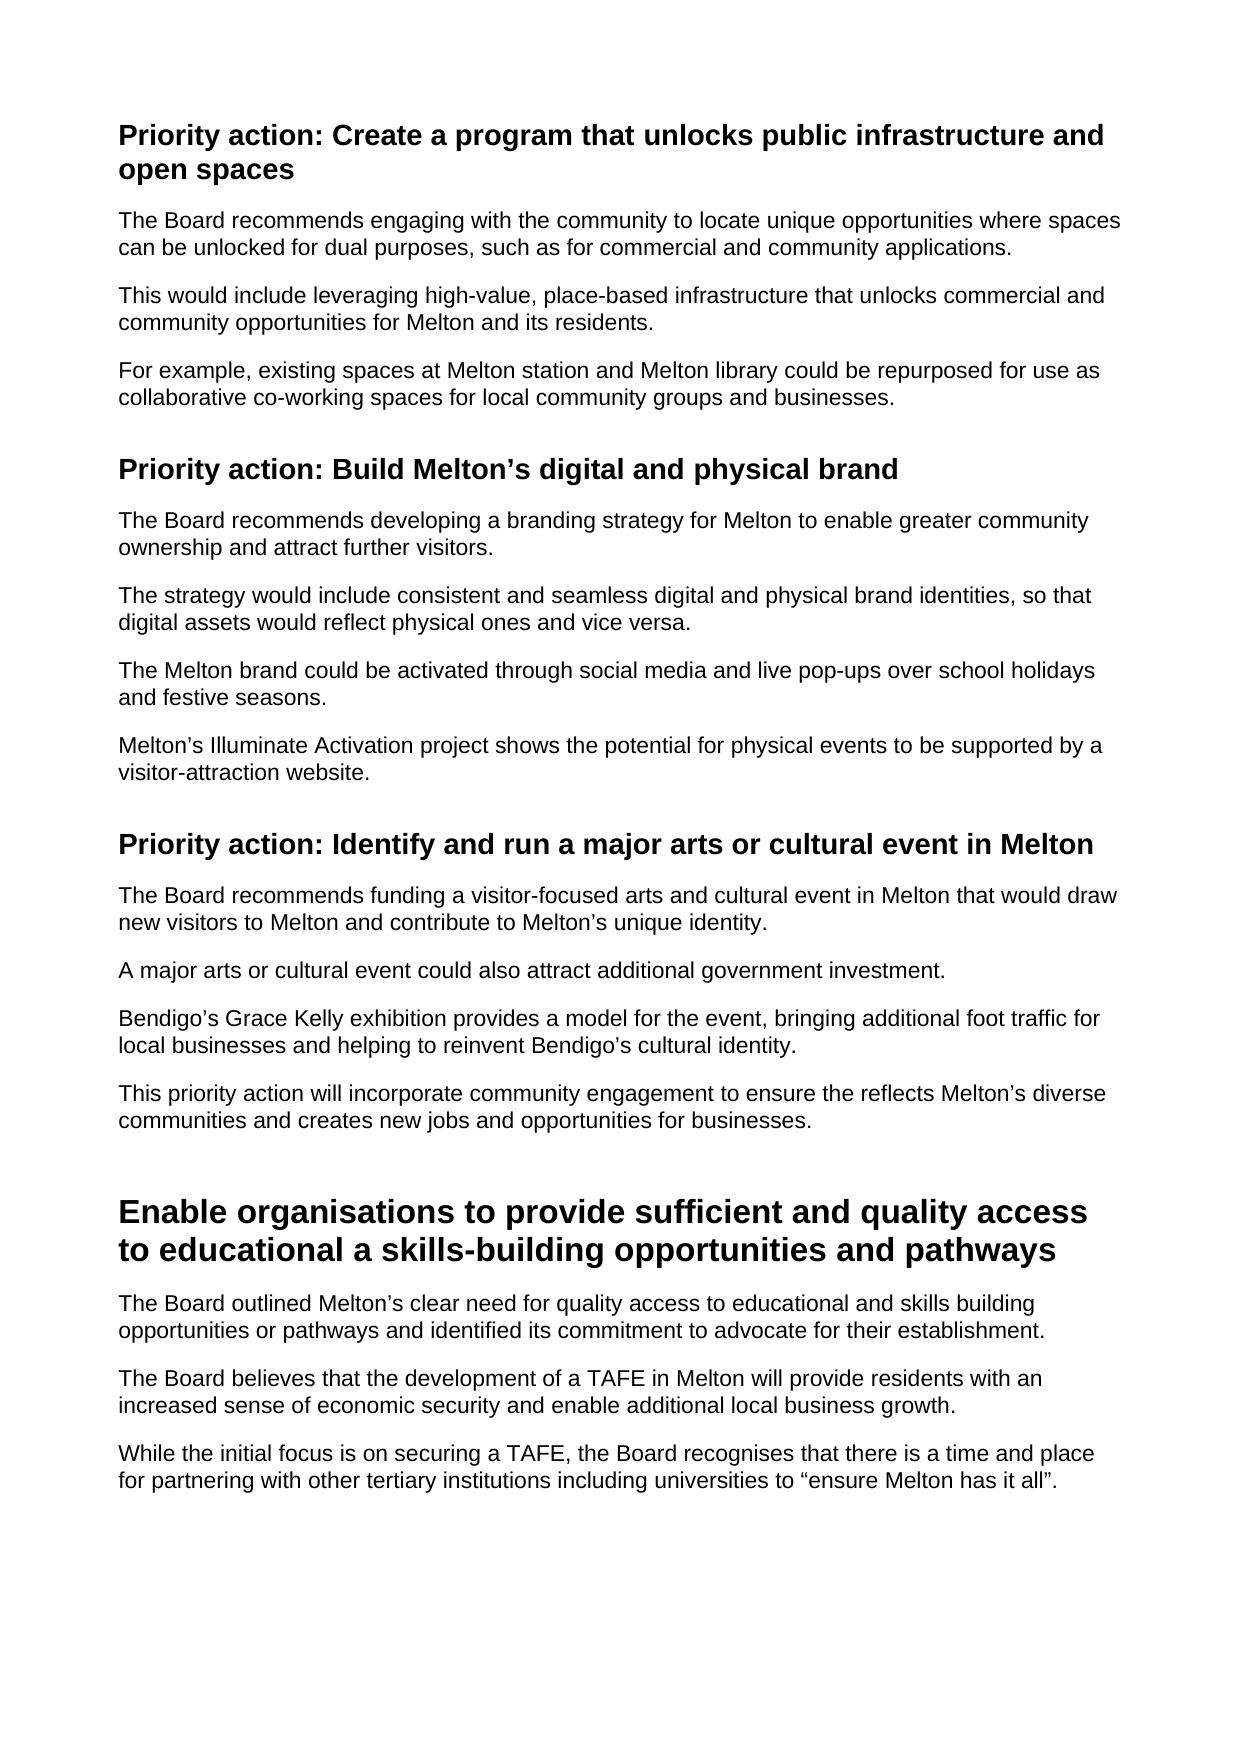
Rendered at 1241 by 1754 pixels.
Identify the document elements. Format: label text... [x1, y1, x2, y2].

text The Board recommends engaging with the community to locate unique opportunities where spaces can be unlocked for dual purposes, such as for commercial and community applications. [118, 206, 1122, 260]
text The Board recommends funding a visitor-focused arts and cultural event in Melton that would draw new visitors to Melton and contribute to Melton’s unique identity. [118, 881, 1122, 936]
subtitle Enable organisations to provide sufficient and quality access to educational a skills-building opportunities and pathways [118, 1192, 1122, 1269]
text The Board outlined Melton’s clear need for quality access to educational and skills building opportunities or pathways and identified its commitment to advocate for their establishment. [118, 1289, 1122, 1344]
text For example, existing spaces at Melton station and Melton library could be repurposed for use as collaborative co-working spaces for local community groups and businesses. [118, 356, 1122, 410]
text This priority action will incorporate community engagement to ensure the reflects Melton’s diverse communities and creates new jobs and opportunities for businesses. [118, 1079, 1122, 1133]
text A major arts or cultural event could also attract additional government investment. [118, 956, 1122, 983]
text Bendigo’s Grace Kelly exhibition provides a model for the event, bringing additional foot traffic for local businesses and helping to reinvent Bendigo’s cultural identity. [118, 1004, 1122, 1058]
text The Board recommends developing a branding strategy for Melton to enable greater community ownership and attract further visitors. [118, 506, 1122, 560]
text This would include leveraging high-value, place-based infrastructure that unlocks commercial and community opportunities for Melton and its residents. [118, 281, 1122, 335]
text The Melton brand could be activated through social media and live pop-ups over school holidays and festive seasons. [118, 656, 1122, 710]
subtitle Priority action: Build Melton’s digital and physical brand [118, 452, 1122, 485]
text Melton’s Illuminate Activation project shows the potential for physical events to be supported by a visitor-attraction website. [118, 731, 1122, 785]
subtitle Priority action: Create a program that unlocks public infrastructure and open spaces [118, 118, 1122, 185]
subtitle Priority action: Identify and run a major arts or cultural event in Melton [118, 827, 1122, 861]
text While the initial focus is on securing a TAFE, the Board recognises that there is a time and place for partnering with other tertiary institutions including universities to “ensure Melton has it all”. [118, 1439, 1122, 1494]
text The strategy would include consistent and seamless digital and physical brand identities, so that digital assets would reflect physical ones and vice versa. [118, 581, 1122, 635]
text The Board believes that the development of a TAFE in Melton will provide residents with an increased sense of economic security and enable additional local business growth. [118, 1364, 1122, 1419]
